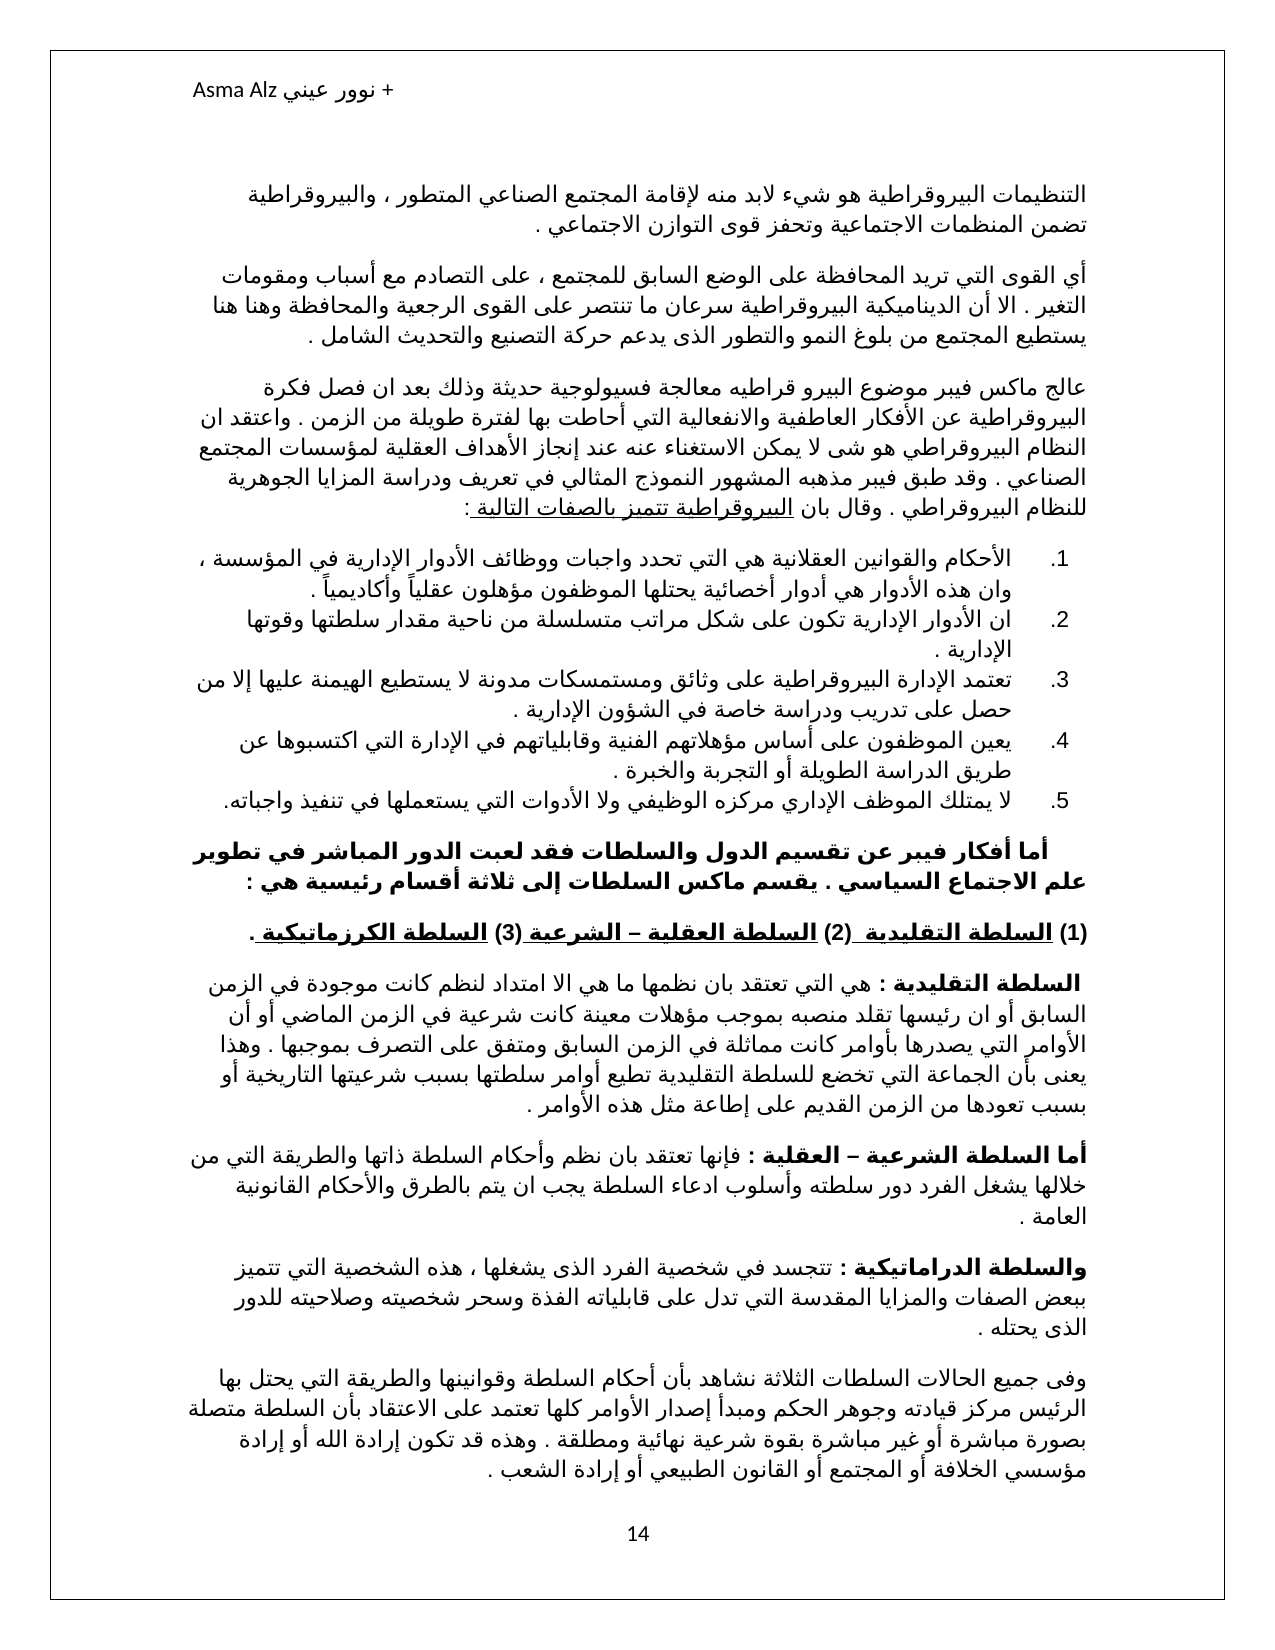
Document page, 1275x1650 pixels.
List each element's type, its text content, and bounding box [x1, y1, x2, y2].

text أما السلطة الشرعية – العقلية : فإنها تعتقد بان نظم وأحكام السلطة ذاتها والطريقة التي من خلالها يشغل الفرد دور سلطته وأسلوب ادعاء السلطة يجب ان يتم بالطرق والأحكام القانونية العامة . [187, 1142, 1087, 1229]
list الأحكام والقوانين العقلانية هي التي تحدد واجبات ووظائف الأدوار الإدارية في المؤسسة ، وان هذه الأدوار هي أدوار أخصائية يحتلها الموظفون مؤهلون عقلياً وأكاديمياً . [187, 545, 1050, 602]
list لا يمتلك الموظف الإداري مركزه الوظيفي ولا الأدوات التي يستعملها في تنفيذ واجباته. [187, 787, 1050, 813]
list يعين الموظفون على أساس مؤهلاتهم الفنية وقابلياتهم في الإدارة التي اكتسبوها عن طريق الدراسة الطويلة أو التجربة والخبرة . [187, 727, 1050, 783]
text عالج ماكس فيبر موضوع البيرو قراطيه معالجة فسيولوجية حديثة وذلك بعد ان فصل فكرة البيروقراطية عن الأفكار العاطفية والانفعالية التي أحاطت بها لفترة طويلة من الزمن . واعتقد ان النظام البيروقراطي هو شى لا يمكن الاستغناء عنه عند إنجاز الأهداف العقلية لمؤسسات المجتمع الصناعي . وقد طبق فيبر مذهبه المشهور النموذج المثالي في تعريف ودراسة المزايا الجوهرية للنظام البيروقراطي . وقال بان البيروقراطية تتميز بالصفات التالية : [187, 373, 1087, 521]
text وفى جميع الحالات السلطات الثلاثة نشاهد بأن أحكام السلطة وقوانينها والطريقة التي يحتل بها الرئيس مركز قيادته وجوهر الحكم ومبدأ إصدار الأوامر كلها تعتمد على الاعتقاد بأن السلطة متصلة بصورة مباشرة أو غير مباشرة بقوة شرعية نهائية ومطلقة . وهذه قد تكون إرادة الله أو إرادة مؤسسي الخلافة أو المجتمع أو القانون الطبيعي أو إرادة الشعب . [187, 1365, 1087, 1482]
list ان الأدوار الإدارية تكون على شكل مراتب متسلسلة من ناحية مقدار سلطتها وقوتها الإدارية . [187, 606, 1050, 662]
text أما أفكار فيبر عن تقسيم الدول والسلطات فقد لعبت الدور المباشر في تطوير علم الاجتماع السياسي . يقسم ماكس السلطات إلى ثلاثة أقسام رئيسية هي : [187, 838, 1087, 894]
text (1) السلطة التقليدية (2) السلطة العقلية – الشرعية (3) السلطة الكرزماتيكية . [187, 919, 1087, 946]
text أي القوى التي تريد المحافظة على الوضع السابق للمجتمع ، على التصادم مع أسباب ومقومات التغير . الا أن الديناميكية البيروقراطية سرعان ما تنتصر على القوى الرجعية والمحافظة وهنا هنا يستطيع المجتمع من بلوغ النمو والتطور الذى يدعم حركة التصنيع والتحديث الشامل . [187, 262, 1087, 349]
text السلطة التقليدية : هي التي تعتقد بان نظمها ما هي الا امتداد لنظم كانت موجودة في الزمن السابق أو ان رئيسها تقلد منصبه بموجب مؤهلات معينة كانت شرعية في الزمن الماضي أو أن الأوامر التي يصدرها بأوامر كانت مماثلة في الزمن السابق ومتفق على التصرف بموجبها . وهذا يعنى بأن الجماعة التي تخضع للسلطة التقليدية تطيع أوامر سلطتها بسبب شرعيتها التاريخية أو بسبب تعودها من الزمن القديم على إطاعة مثل هذه الأوامر . [187, 970, 1087, 1117]
list تعتمد الإدارة البيروقراطية على وثائق ومستمسكات مدونة لا يستطيع الهيمنة عليها إلا من حصل على تدريب ودراسة خاصة في الشؤون الإدارية . [187, 666, 1050, 723]
text والسلطة الدراماتيكية : تتجسد في شخصية الفرد الذى يشغلها ، هذه الشخصية التي تتميز ببعض الصفات والمزايا المقدسة التي تدل على قابلياته الفذة وسحر شخصيته وصلاحيته للدور الذى يحتله . [187, 1254, 1087, 1340]
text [187, 181, 1087, 237]
